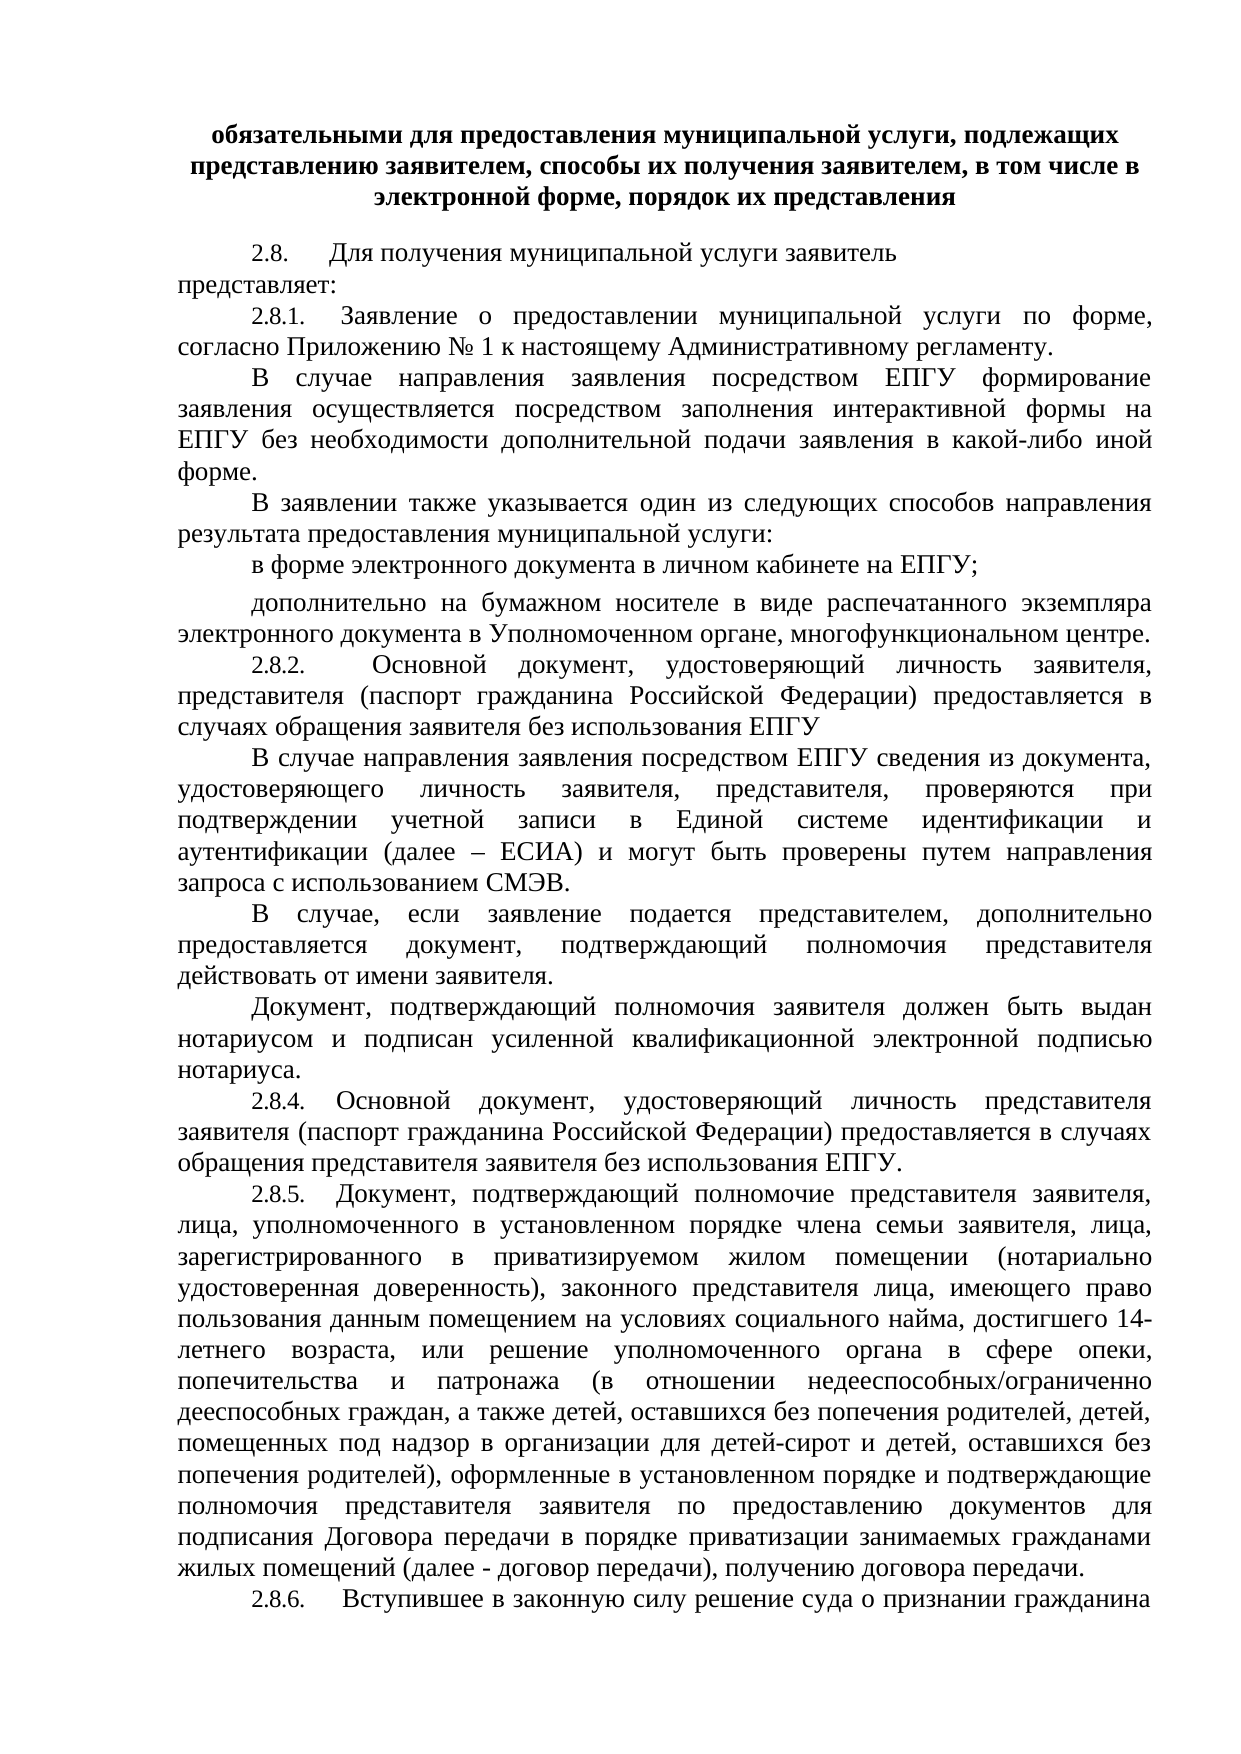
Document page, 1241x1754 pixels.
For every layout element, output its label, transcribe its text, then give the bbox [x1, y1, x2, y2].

list Документ, подтверждающий полномочие представителя заявителя, лица, уполномоченного в установленном порядке члена семьи заявителя, лица, зарегистрированного в приватизируемом жилом помещении (нотариально удостоверенная доверенность), законного представителя лица, имеющего право пользования данным помещением на условиях социального найма, достигшего 14-летнего возраста, или решение уполномоченного органа в сфере опеки, попечительства и патронажа (в отношении недееспособных/ограниченно дееспособных граждан, а также детей, оставшихся без попечения родителей, детей, помещенных под надзор в организации для детей-сирот и детей, оставшихся без попечения родителей), оформленные в установленном порядке и подтверждающие полномочия представителя заявителя по предоставлению документов для подписания Договора передачи в порядке приватизации занимаемых гражданами жилых помещений (далее - договор передачи), получению договора передачи. [177, 1177, 1152, 1582]
text дополнительно на бумажном носителе в виде распечатанного экземпляра электронного документа в Уполномоченном органе, многофункциональном центре. [177, 586, 1152, 648]
text В случае направления заявления посредством ЕПГУ формирование заявления осуществляется посредством заполнения интерактивной формы на ЕПГУ без необходимости дополнительной подачи заявления в какой-либо иной форме. [177, 361, 1152, 486]
list Заявление о предоставлении муниципальной услуги по форме, согласно Приложению № 1 к настоящему Административному регламенту. [177, 299, 1152, 361]
text В случае, если заявление подается представителем, дополнительно предоставляется документ, подтверждающий полномочия представителя действовать от имени заявителя. [177, 897, 1152, 991]
text Документ, подтверждающий полномочия заявителя должен быть выдан нотариусом и подписан усиленной квалификационной электронной подписью нотариуса. [177, 991, 1152, 1084]
list Основной документ, удостоверяющий личность заявителя, представителя (паспорт гражданина Российской Федерации) предоставляется в случаях обращения заявителя без использования ЕПГУ [177, 648, 1152, 741]
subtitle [177, 118, 1152, 212]
list Для получения муниципальной услуги заявитель [177, 237, 1152, 268]
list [177, 1582, 1152, 1613]
list Основной документ, удостоверяющий личность представителя заявителя (паспорт гражданина Российской Федерации) предоставляется в случаях обращения представителя заявителя без использования ЕПГУ. [177, 1084, 1152, 1177]
text в форме электронного документа в личном кабинете на ЕПГУ; [177, 548, 1152, 579]
text В заявлении также указывается один из следующих способов направления результата предоставления муниципальной услуги: [177, 486, 1152, 548]
text В случае направления заявления посредством ЕПГУ сведения из документа, удостоверяющего личность заявителя, представителя, проверяются при подтверждении учетной записи в Единой системе идентификации и аутентификации (далее – ЕСИА) и могут быть проверены путем направления запроса с использованием СМЭВ. [177, 741, 1152, 897]
text представляет: [177, 268, 1152, 299]
